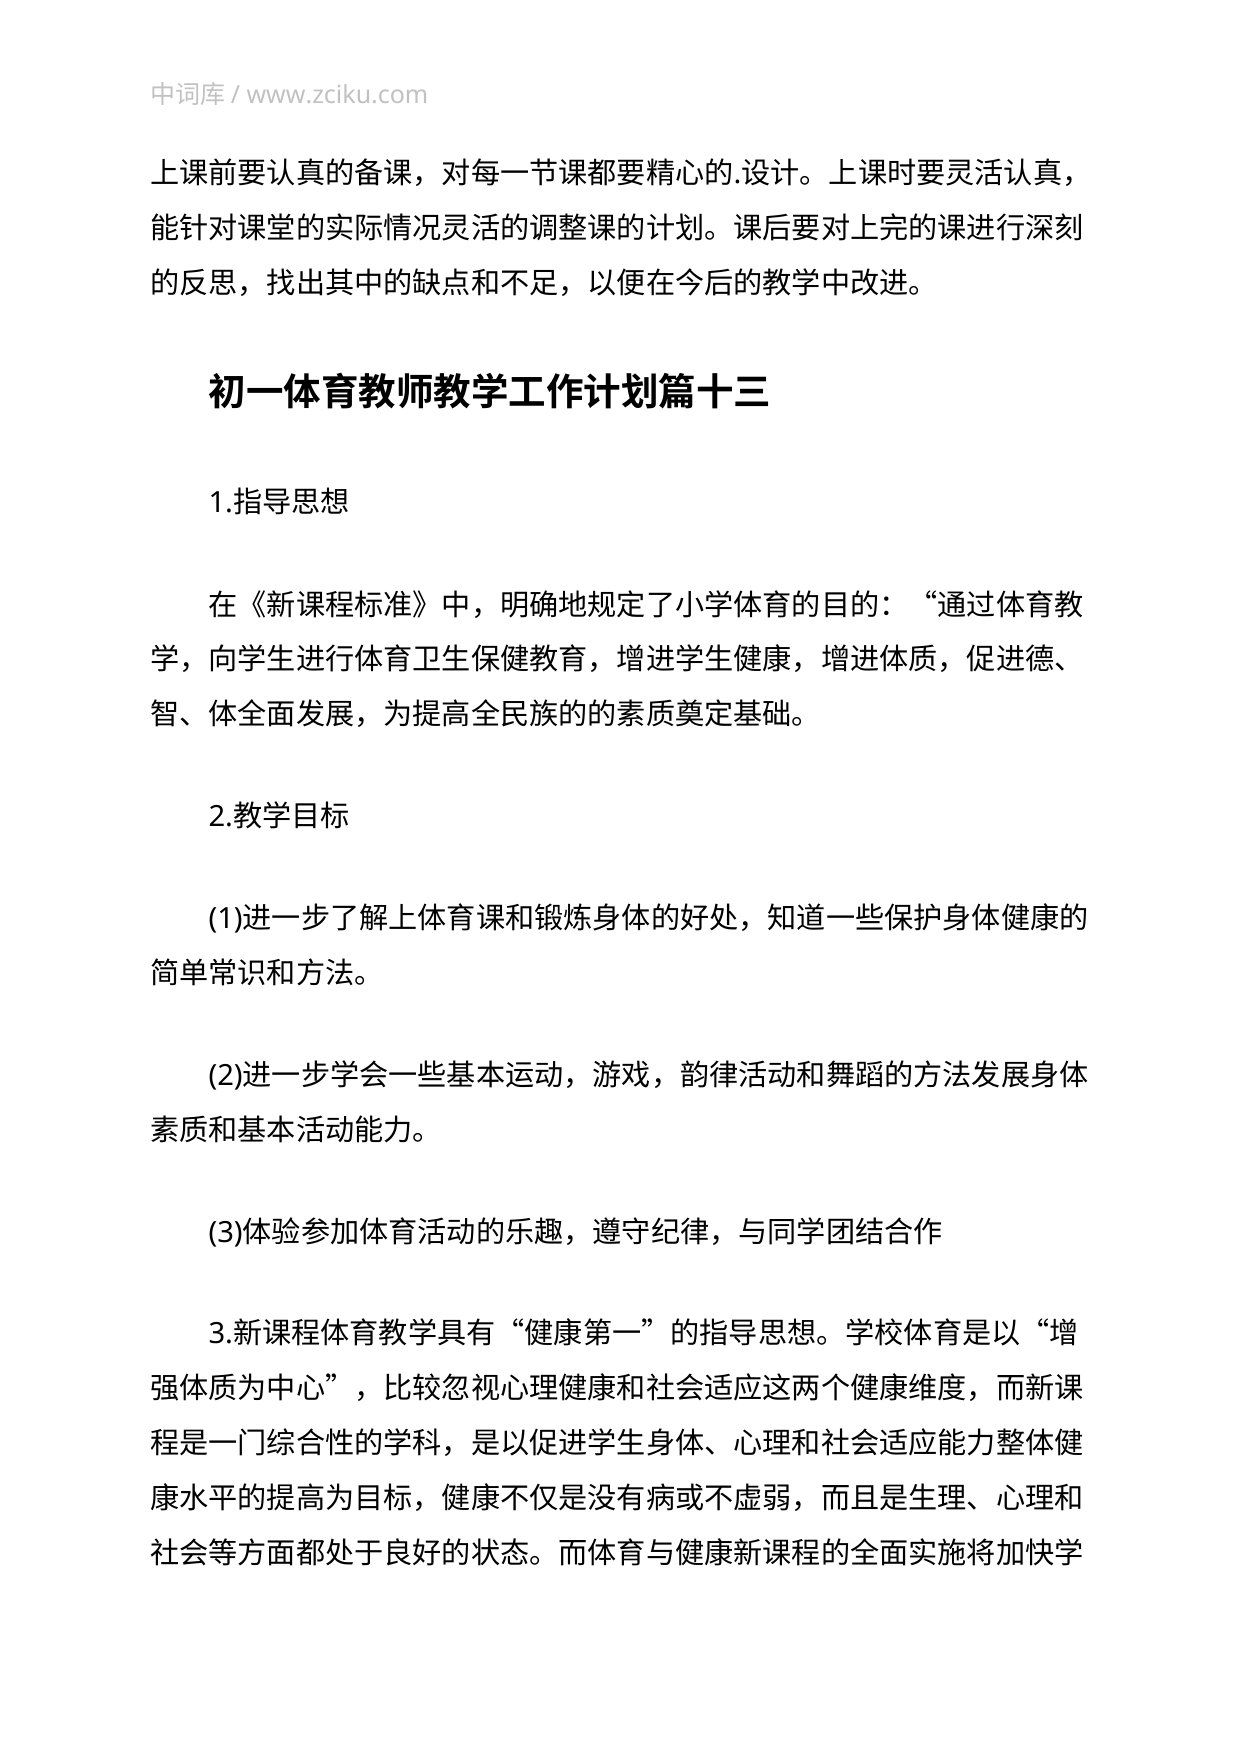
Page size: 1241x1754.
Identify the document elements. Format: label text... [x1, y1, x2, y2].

text 2.教学目标 [150, 793, 1090, 835]
text 初一体育教师教学工作计划篇十三 [150, 362, 1090, 416]
text (1)进一步了解上体育课和锻炼身体的好处，知道一些保护身体健康的简单常识和方法。 [150, 894, 1090, 992]
text 在《新课程标准》中，明确地规定了小学体育的目的：“通过体育教学，向学生进行体育卫生保健教育，增进学生健康，增进体质，促进德、智、体全面发展，为提高全民族的的素质奠定基础。 [150, 581, 1090, 733]
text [150, 150, 1090, 302]
text (2)进一步学会一些基本运动，游戏，韵律活动和舞蹈的方法发展身体素质和基本活动能力。 [150, 1051, 1090, 1149]
text 1.指导思想 [150, 479, 1090, 521]
text (3)体验参加体育活动的乐趣，遵守纪律，与同学团结合作 [150, 1208, 1090, 1251]
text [150, 1310, 1090, 1572]
